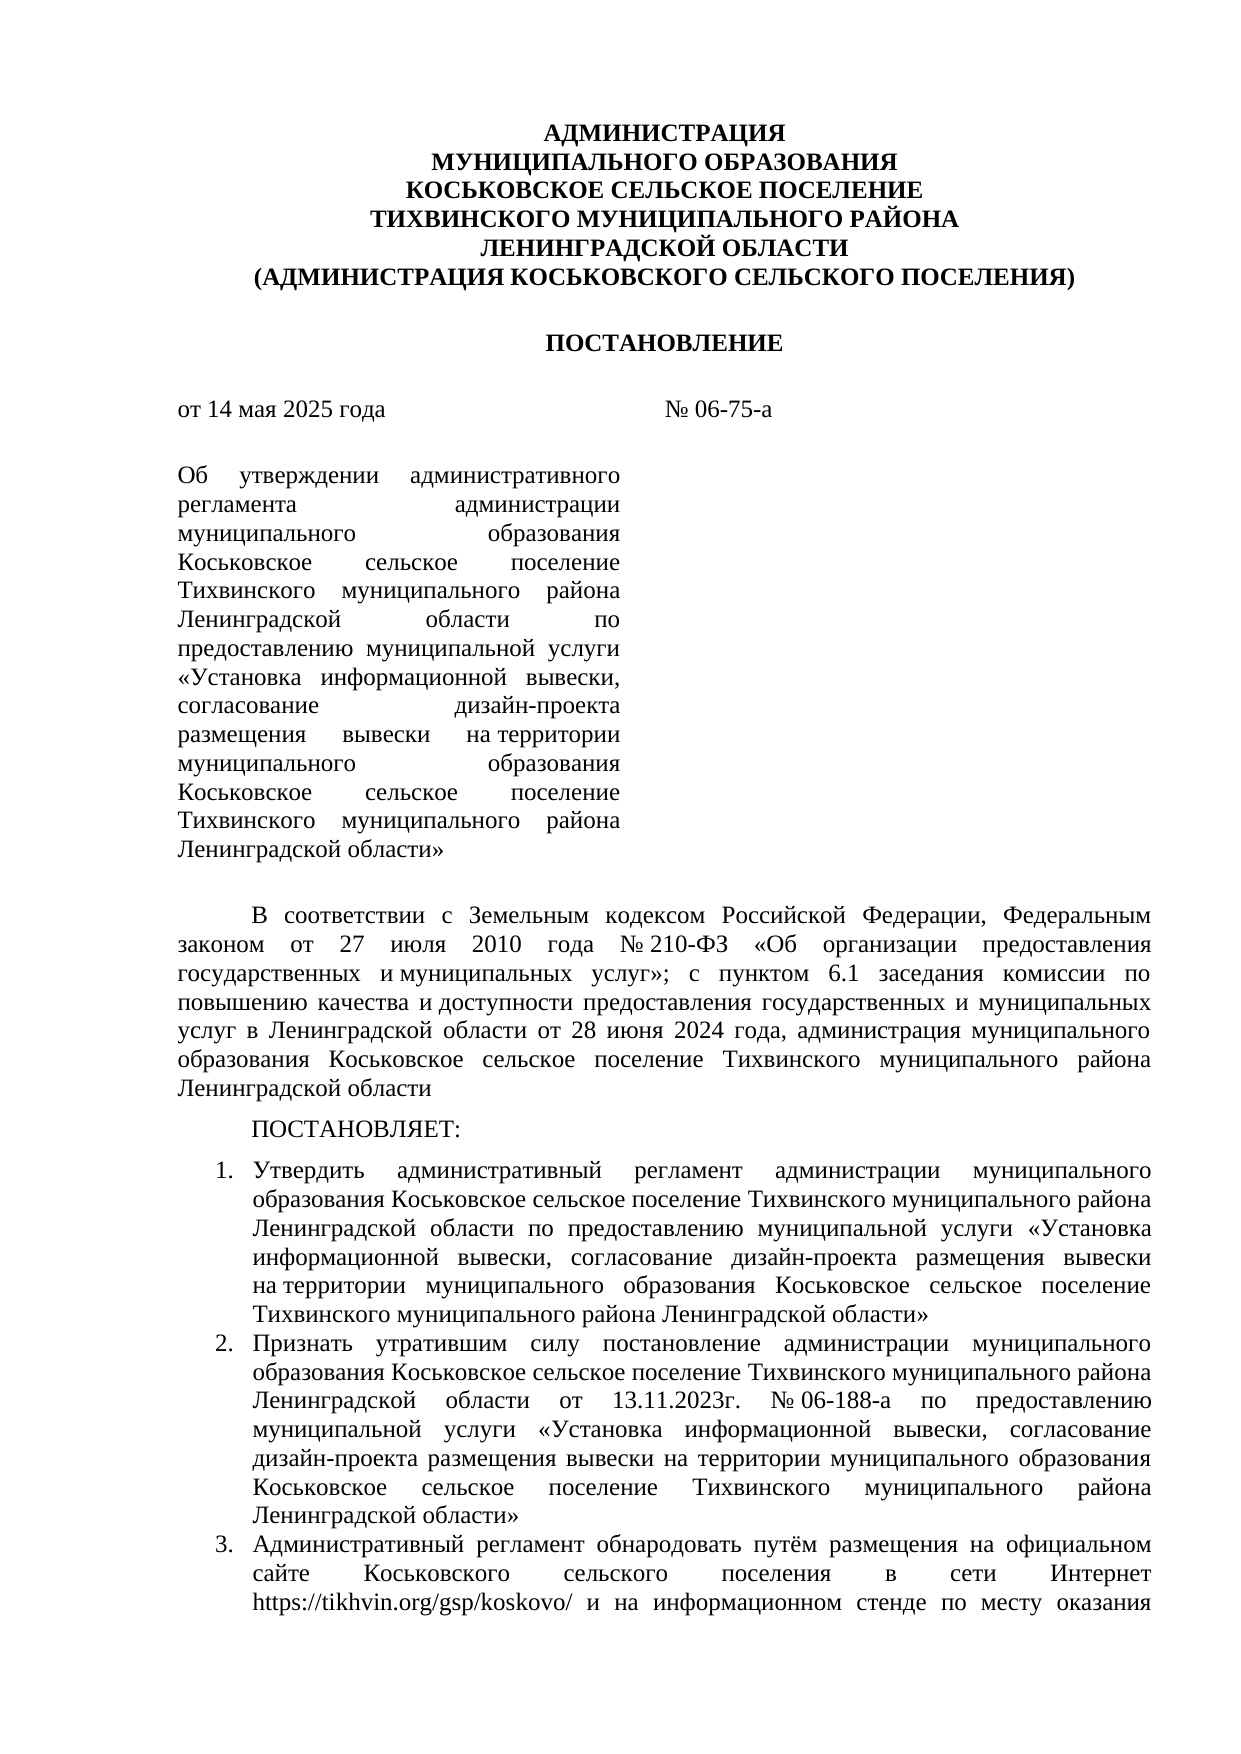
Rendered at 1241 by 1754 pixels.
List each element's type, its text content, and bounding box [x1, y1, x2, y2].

text Об утверждении административного регламента администрации муниципального образования Коськовское сельское поселение Тихвинского муниципального района Ленинградской области по предоставлению муниципальной услуги «Установка информационной вывески, согласование дизайн-проекта размещения вывески на территории муниципального образования Коськовское сельское поселение Тихвинского муниципального района Ленинградской области» [177, 461, 620, 863]
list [215, 1529, 1152, 1616]
list Утвердить административный регламент администрации муниципального образования Коськовское сельское поселение Тихвинского муниципального района Ленинградской области по предоставлению муниципальной услуги «Установка информационной вывески, согласование дизайн-проекта размещения вывески на территории муниципального образования Коськовское сельское поселение Тихвинского муниципального района Ленинградской области» [215, 1156, 1152, 1328]
text ПОСТАНОВЛЯЕТ: [177, 1114, 1152, 1143]
text В соответствии с Земельным кодексом Российской Федерации, Федеральным законом от 27 июля 2010 года № 210-ФЗ «Об организации предоставления государственных и муниципальных услуг»; с пунктом 6.1 заседания комиссии по повышению качества и доступности предоставления государственных и муниципальных услуг в Ленинградской области от 28 июня 2024 года, администрация муниципального образования Коськовское сельское поселение Тихвинского муниципального района Ленинградской области [177, 901, 1152, 1102]
text АДМИНИСТРАЦИЯ МУНИЦИПАЛЬНОГО ОБРАЗОВАНИЯ КОСЬКОВСКОЕ СЕЛЬСКОЕ ПОСЕЛЕНИЕ ТИХВИНСКОГО МУНИЦИПАЛЬНОГО РАЙОНА ЛЕНИНГРАДСКОЙ ОБЛАСТИ (АДМИНИСТРАЦИЯ КОСЬКОВСКОГО СЕЛЬСКОГО ПОСЕЛЕНИЯ) [177, 118, 1152, 291]
list Признать утратившим силу постановление администрации муниципального образования Коськовское сельское поселение Тихвинского муниципального района Ленинградской области от 13.11.2023г. № 06-188-а по предоставлению муниципальной услуги «Установка информационной вывески, согласование дизайн‑проекта размещения вывески на территории муниципального образования Коськовское сельское поселение Тихвинского муниципального района Ленинградской области» [215, 1328, 1152, 1529]
text ПОСТАНОВЛЕНИЕ [177, 328, 1152, 357]
text от 14 мая 2025 года № 06-75-а [177, 394, 1152, 423]
